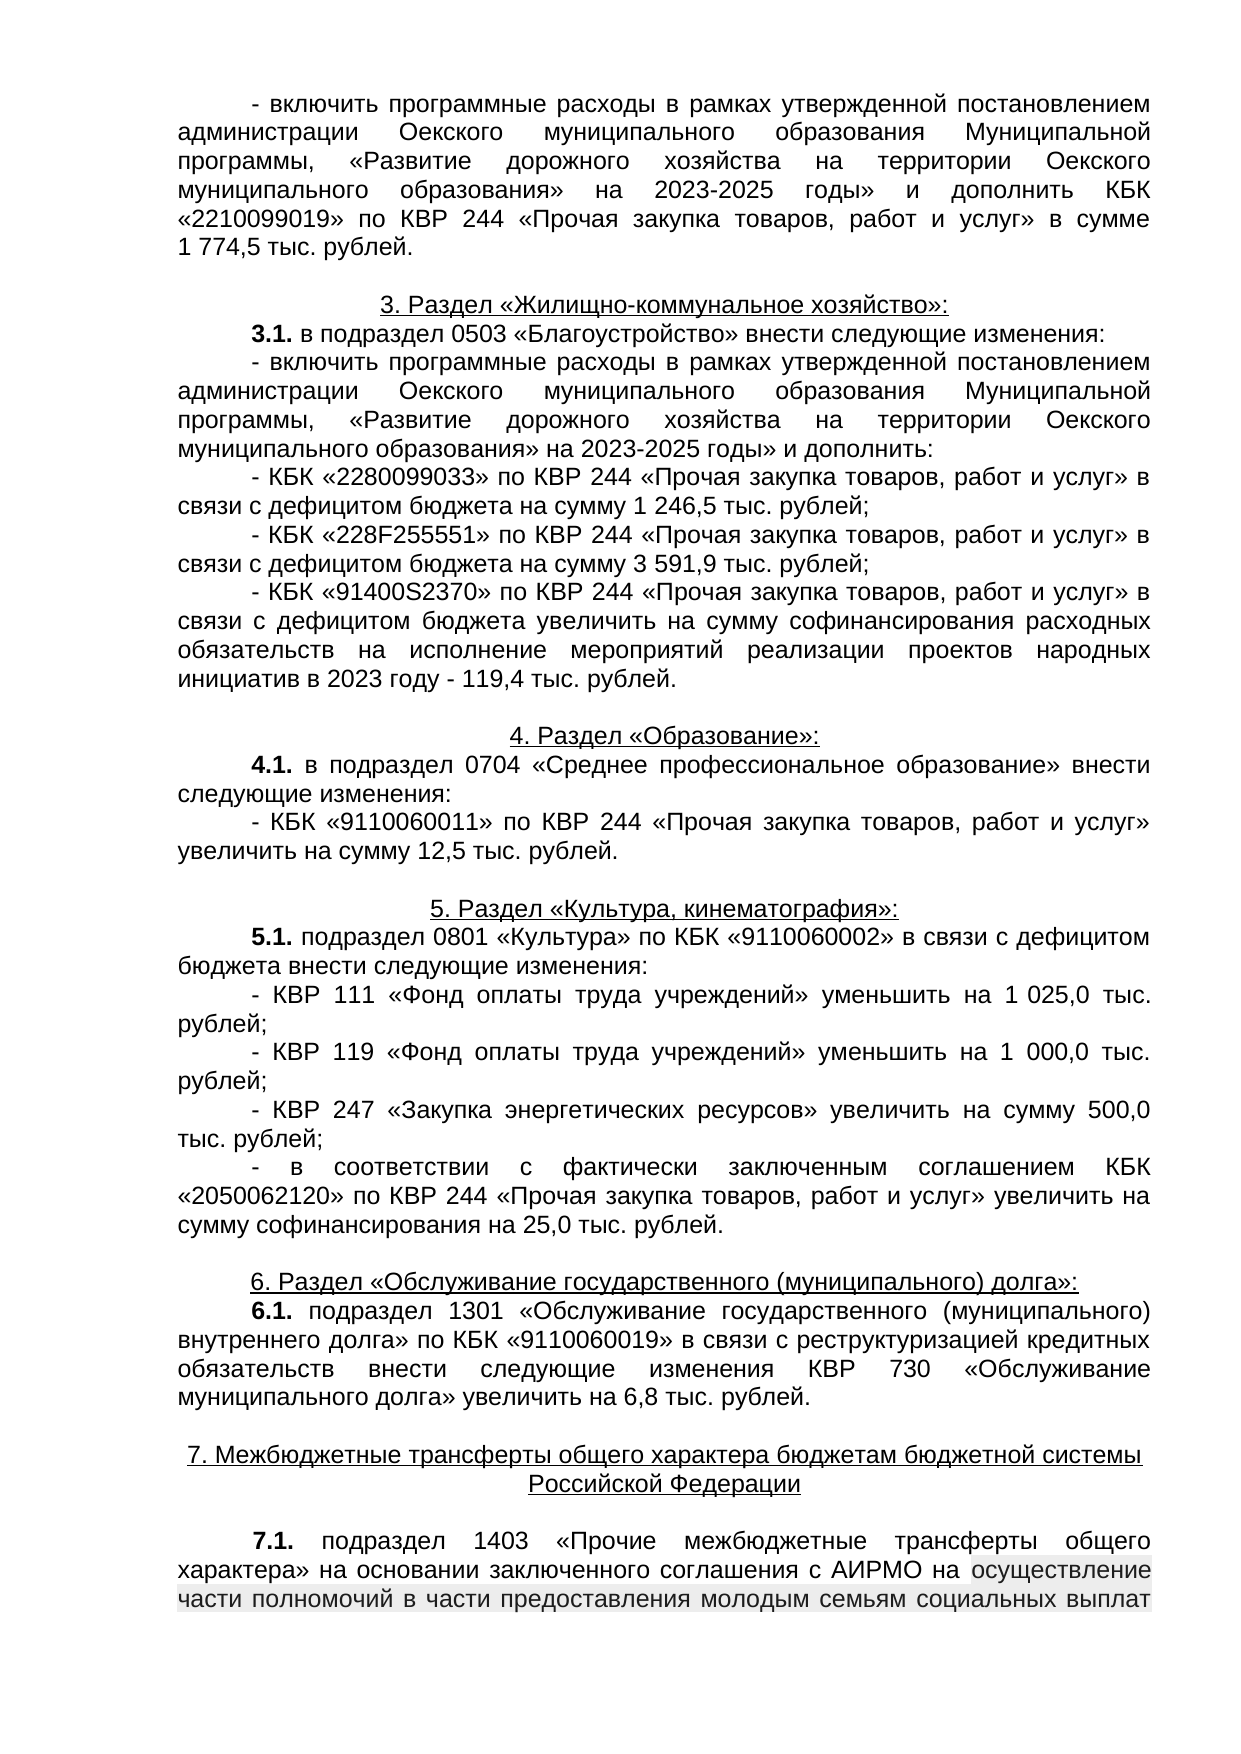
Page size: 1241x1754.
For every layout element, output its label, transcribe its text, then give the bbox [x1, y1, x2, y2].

list - КБК «228F255551» по КВР 244 «Прочая закупка товаров, работ и услуг» в связи с дефицитом бюджета на сумму 3 591,9 тыс. рублей; [177, 520, 1152, 577]
list - КБК «9110060011» по КВР 244 «Прочая закупка товаров, работ и услуг» увеличить на сумму 12,5 тыс. рублей. [177, 807, 1152, 865]
list - в соответствии с фактически заключенным соглашением КБК «2050062120» по КВР 244 «Прочая закупка товаров, работ и услуг» увеличить на сумму софинансирования на 25,0 тыс. рублей. [177, 1152, 1152, 1239]
list 4.1. в подраздел 0704 «Среднее профессиональное образование» внести следующие изменения: [177, 750, 1152, 807]
list - КБК «2280099033» по КВР 244 «Прочая закупка товаров, работ и услуг» в связи с дефицитом бюджета на сумму 1 246,5 тыс. рублей; [177, 462, 1152, 520]
list 6.1. подраздел 1301 «Обслуживание государственного (муниципального) внутреннего долга» по КБК «9110060019» в связи с реструктуризацией кредитных обязательств внести следующие изменения КВР 730 «Обслуживание муниципального долга» увеличить на 6,8 тыс. рублей. [177, 1296, 1152, 1411]
list - включить программные расходы в рамках утвержденной постановлением администрации Оекского муниципального образования Муниципальной программы, «Развитие дорожного хозяйства на территории Оекского муниципального образования» на 2023-2025 годы» и дополнить КБК «2210099019» по КВР 244 «Прочая закупка товаров, работ и услуг» в сумме 1 774,5 тыс. рублей. [177, 89, 1152, 261]
list - КВР 111 «Фонд оплаты труда учреждений» уменьшить на 1 025,0 тыс. рублей; [177, 980, 1152, 1037]
list - КВР 119 «Фонд оплаты труда учреждений» уменьшить на 1 000,0 тыс. рублей; [177, 1037, 1152, 1095]
text 7. Межбюджетные трансферты общего характера бюджетам бюджетной системы Российской Федерации [177, 1440, 1152, 1497]
list 3. Раздел «Жилищно-коммунальное хозяйство»: [177, 290, 1152, 319]
list - КВР 247 «Закупка энергетических ресурсов» увеличить на сумму 500,0 тыс. рублей; [177, 1095, 1152, 1152]
list - КБК «91400S2370» по КВР 244 «Прочая закупка товаров, работ и услуг» в связи с дефицитом бюджета увеличить на сумму софинансирования расходных обязательств на исполнение мероприятий реализации проектов народных инициатив в 2023 году - 119,4 тыс. рублей. [177, 577, 1152, 692]
list 4. Раздел «Образование»: [177, 721, 1152, 750]
list 6. Раздел «Обслуживание государственного (муниципального) долга»: [177, 1267, 1152, 1296]
list 5. Раздел «Культура, кинематография»: [177, 894, 1152, 922]
list - включить программные расходы в рамках утвержденной постановлением администрации Оекского муниципального образования Муниципальной программы, «Развитие дорожного хозяйства на территории Оекского муниципального образования» на 2023-2025 годы» и дополнить: [177, 347, 1152, 462]
list 5.1. подраздел 0801 «Культура» по КБК «9110060002» в связи с дефицитом бюджета внести следующие изменения: [177, 922, 1152, 980]
list 3.1. в подраздел 0503 «Благоустройство» внести следующие изменения: [177, 319, 1152, 347]
